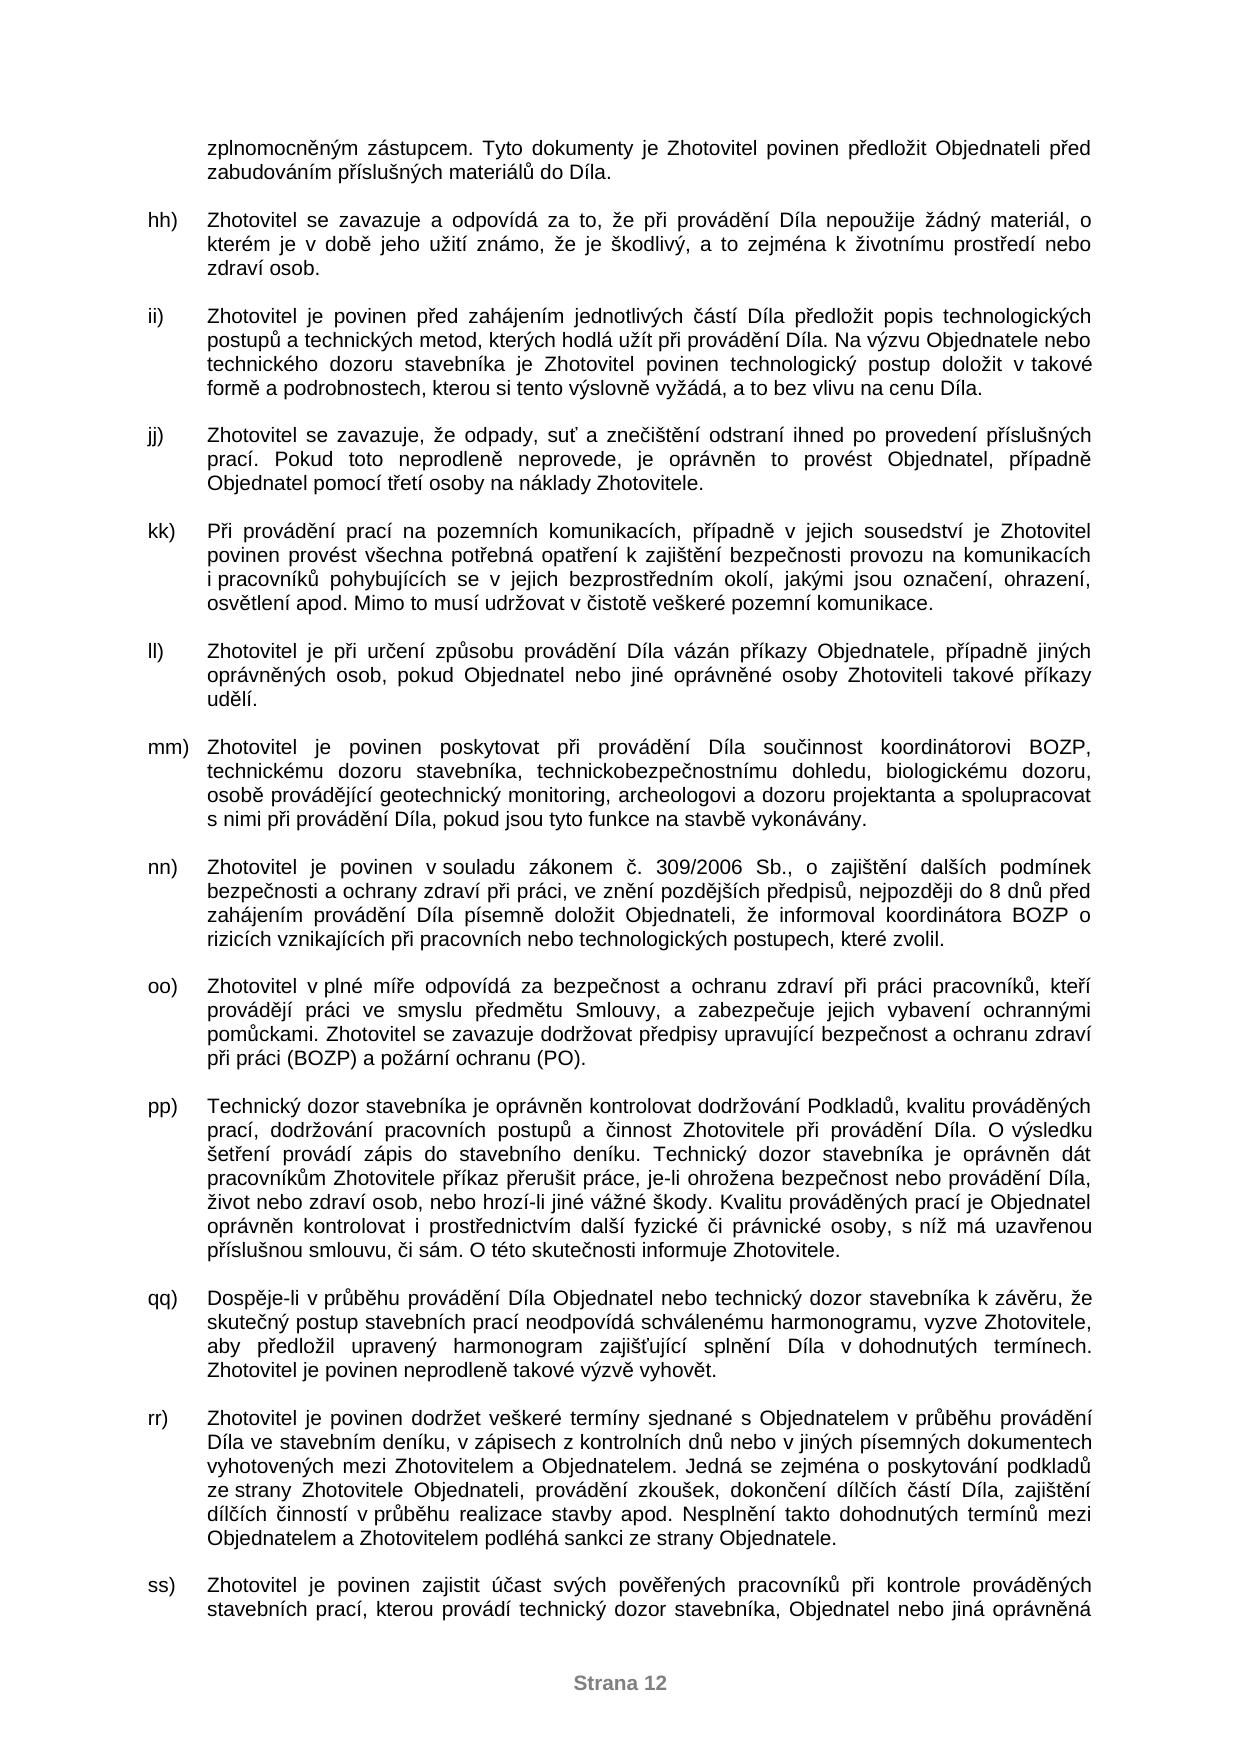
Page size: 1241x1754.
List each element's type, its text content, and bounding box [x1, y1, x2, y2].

list Zhotovitel je povinen v souladu zákonem č. 309/2006 Sb., o zajištění dalších podmínek bezpečnosti a ochrany zdraví při práci, ve znění pozdějších předpisů, nejpozději do 8 dnů před zahájením provádění Díla písemně doložit Objednateli, že informoval koordinátora BOZP o rizicích vznikajících při pracovních nebo technologických postupech, které zvolil. [148, 854, 1092, 950]
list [148, 1573, 1092, 1621]
list Zhotovitel v plné míře odpovídá za bezpečnost a ochranu zdraví při práci pracovníků, kteří provádějí práci ve smyslu předmětu Smlouvy, a zabezpečuje jejich vybavení ochrannými pomůckami. Zhotovitel se zavazuje dodržovat předpisy upravující bezpečnost a ochranu zdraví při práci (BOZP) a požární ochranu (PO). [148, 974, 1092, 1070]
list Zhotovitel je povinen poskytovat při provádění Díla součinnost koordinátorovi BOZP, technickému dozoru stavebníka, technickobezpečnostnímu dohledu, biologickému dozoru, osobě provádějící geotechnický monitoring, archeologovi a dozoru projektanta a spolupracovat s nimi při provádění Díla, pokud jsou tyto funkce na stavbě vykonávány. [148, 735, 1092, 831]
list Zhotovitel je povinen před zahájením jednotlivých částí Díla předložit popis technologických postupů a technických metod, kterých hodlá užít při provádění Díla. Na výzvu Objednatele nebo technického dozoru stavebníka je Zhotovitel povinen technologický postup doložit v takové formě a podrobnostech, kterou si tento výslovně vyžádá, a to bez vlivu na cenu Díla. [148, 303, 1092, 399]
list Dospěje-li v průběhu provádění Díla Objednatel nebo technický dozor stavebníka k závěru, že skutečný postup stavebních prací neodpovídá schválenému harmonogramu, vyzve Zhotovitele, aby předložil upravený harmonogram zajišťující splnění Díla v dohodnutých termínech. Zhotovitel je povinen neprodleně takové výzvě vyhovět. [148, 1286, 1092, 1382]
list Zhotovitel je povinen dodržet veškeré termíny sjednané s Objednatelem v průběhu provádění Díla ve stavebním deníku, v zápisech z kontrolních dnů nebo v jiných písemných dokumentech vyhotovených mezi Zhotovitelem a Objednatelem. Jedná se zejména o poskytování podkladů ze strany Zhotovitele Objednateli, provádění zkoušek, dokončení dílčích částí Díla, zajištění dílčích činností v průběhu realizace stavby apod. Nesplnění takto dohodnutých termínů mezi Objednatelem a Zhotovitelem podléhá sankci ze strany Objednatele. [148, 1406, 1092, 1549]
list Zhotovitel se zavazuje, že odpady, suť a znečištění odstraní ihned po provedení příslušných prací. Pokud toto neprodleně neprovede, je oprávněn to provést Objednatel, případně Objednatel pomocí třetí osoby na náklady Zhotovitele. [148, 423, 1092, 495]
list Zhotovitel se zavazuje a odpovídá za to, že při provádění Díla nepoužije žádný materiál, o kterém je v době jeho užití známo, že je škodlivý, a to zejména k životnímu prostředí nebo zdraví osob. [148, 208, 1092, 279]
list Technický dozor stavebníka je oprávněn kontrolovat dodržování Podkladů, kvalitu prováděných prací, dodržování pracovních postupů a činnost Zhotovitele při provádění Díla. O výsledku šetření provádí zápis do stavebního deníku. Technický dozor stavebníka je oprávněn dát pracovníkům Zhotovitele příkaz přerušit práce, je-li ohrožena bezpečnost nebo provádění Díla, život nebo zdraví osob, nebo hrozí-li jiné vážné škody. Kvalitu prováděných prací je Objednatel oprávněn kontrolovat i prostřednictvím další fyzické či právnické osoby, s níž má uzavřenou příslušnou smlouvu, či sám. O této skutečnosti informuje Zhotovitele. [148, 1094, 1092, 1262]
list Zhotovitel je při určení způsobu provádění Díla vázán příkazy Objednatele, případně jiných oprávněných osob, pokud Objednatel nebo jiné oprávněné osoby Zhotoviteli takové příkazy udělí. [148, 639, 1092, 711]
list Při provádění prací na pozemních komunikacích, případně v jejich sousedství je Zhotovitel povinen provést všechna potřebná opatření k zajištění bezpečnosti provozu na komunikacích i pracovníků pohybujících se v jejich bezprostředním okolí, jakými jsou označení, ohrazení, osvětlení apod. Mimo to musí udržovat v čistotě veškeré pozemní komunikace. [148, 519, 1092, 615]
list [148, 136, 1092, 184]
